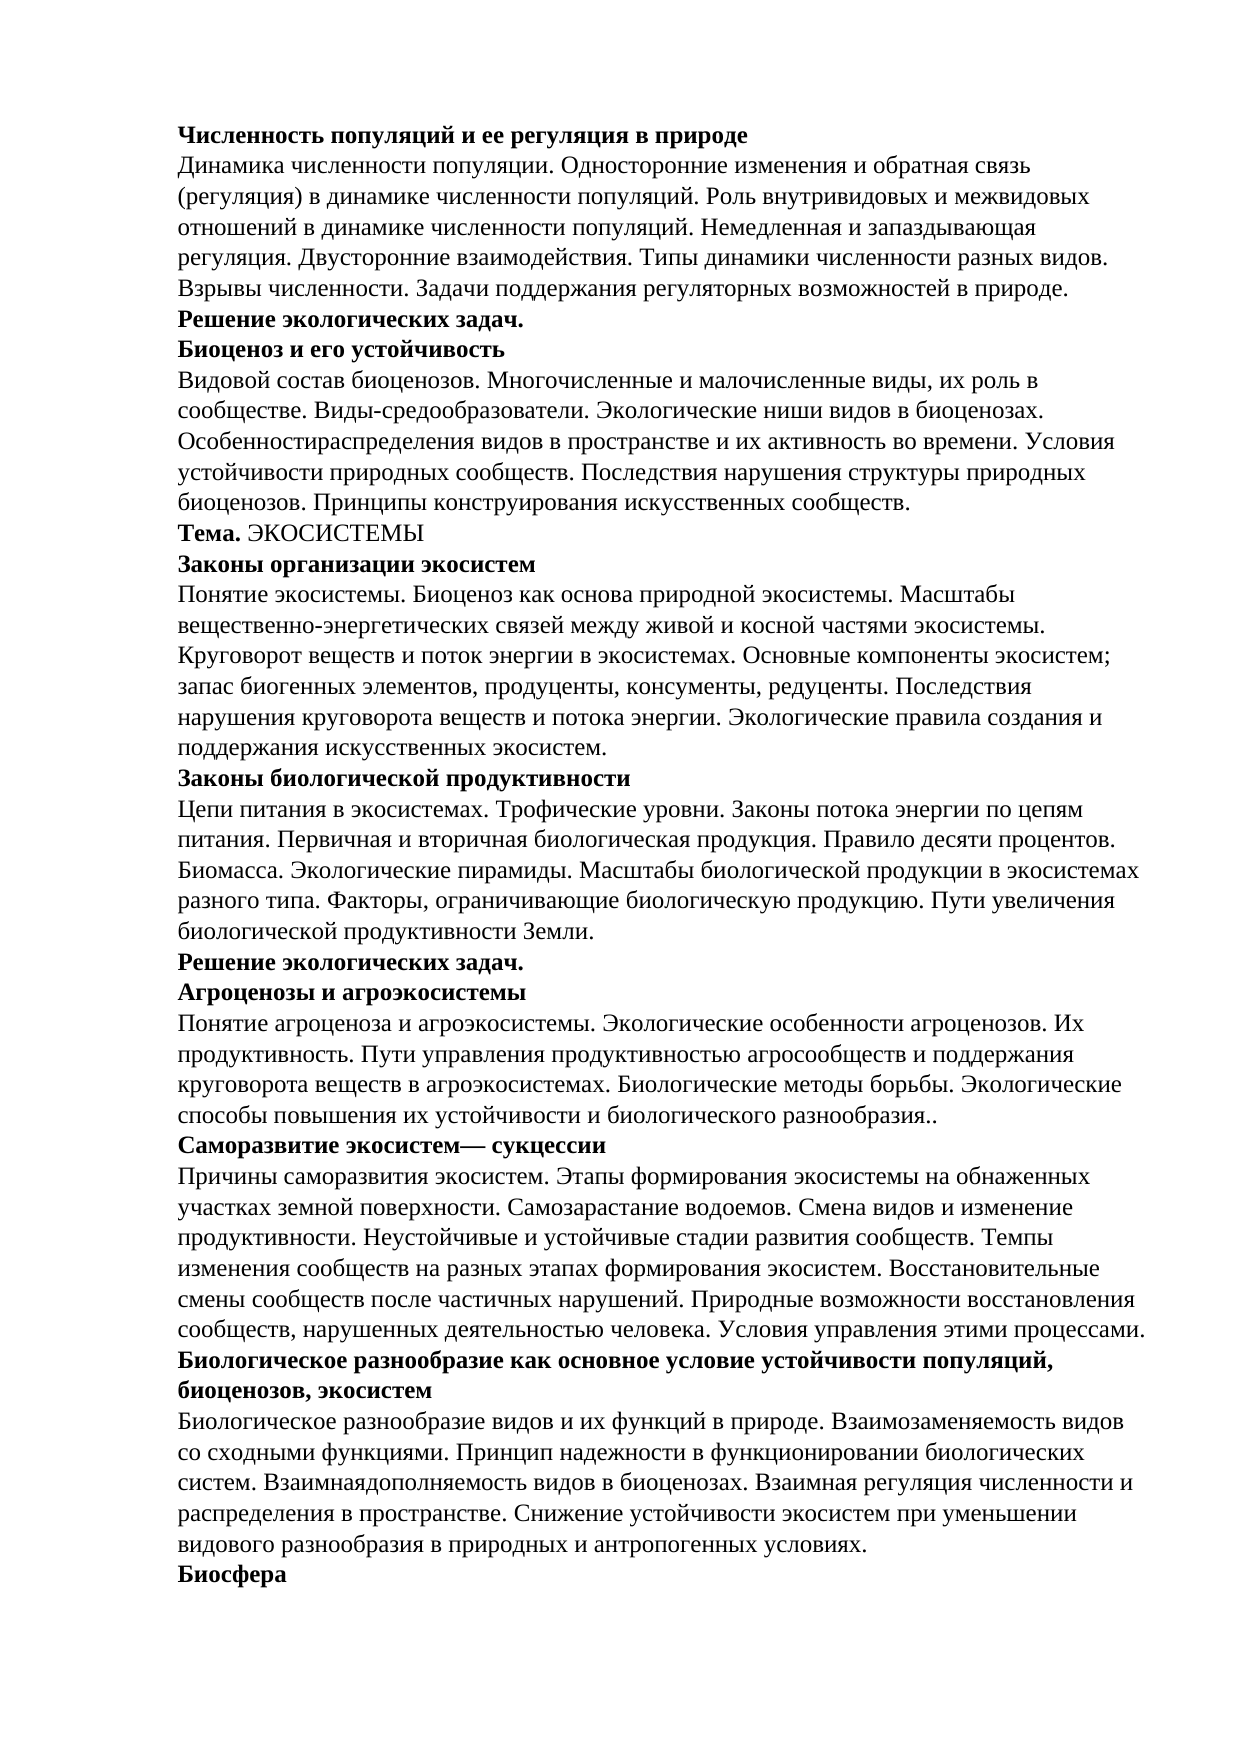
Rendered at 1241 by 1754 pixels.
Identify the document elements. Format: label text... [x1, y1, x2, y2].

text Законы организации экосистем [177, 547, 1152, 577]
text Решение экологических задач. [177, 302, 1152, 332]
text Решение экологических задач. [177, 945, 1152, 976]
text Тема. ЭКОСИСТЕМЫ [177, 516, 1152, 547]
text Понятие экосистемы. Биоценоз как основа природной экосистемы. Масштабы вещественно-энергетических связей между живой и косной частями экосистемы. Круговорот веществ и поток энергии в экосистемах. Основные компоненты экосистем; запас биогенных элементов, продуценты, консументы, редуценты. Последствия нарушения круговорота веществ и потока энергии. Экологические правила создания и поддержания искусственных экосистем. [177, 577, 1152, 761]
text Биосфера [177, 1557, 1152, 1588]
text Биологическое разнообразие видов и их функций в природе. Взаимозаменяемость видов со сходными функциями. Принцип надежности в функционировании биологических систем. Взаимнаядополняемость видов в биоценозах. Взаимная регуляция численности и распределения в пространстве. Снижение устойчивости экосистем при уменьшении видового разнообразия в природных и антропогенных условиях. [177, 1404, 1152, 1557]
text Видовой состав биоценозов. Многочисленные и малочисленные виды, их роль в сообществе. Виды-средообразователи. Экологические ниши видов в биоценозах. Особенностираспределения видов в пространстве и их активность во времени. Условия устойчивости природных сообществ. Последствия нарушения структуры природных биоценозов. Принципы конструирования искусственных сообществ. [177, 363, 1152, 516]
text Биоценоз и его устойчивость [177, 332, 1152, 363]
text Биологическое разнообразие как основное условие устойчивости популяций, биоценозов, экосистем [177, 1343, 1152, 1404]
text Цепи питания в экосистемах. Трофические уровни. Законы потока энергии по цепям питания. Первичная и вторичная биологическая продукция. Правило десяти процентов. [177, 792, 1152, 853]
text Причины саморазвития экосистем. Этапы формирования экосистемы на обнаженных участках земной поверхности. Самозарастание водоемов. Смена видов и изменение продуктивности. Неустойчивые и устойчивые стадии развития сообществ. Темпы изменения сообществ на разных этапах формирования экосистем. Восстановительные смены сообществ после частичных нарушений. Природные возможности восстановления сообществ, нарушенных деятельностью человека. Условия управления этими процессами. [177, 1159, 1152, 1343]
text Понятие агроценоза и агроэкосистемы. Экологические особенности агроценозов. Их продуктивность. Пути управления продуктивностью агросообществ и поддержания круговорота веществ в агроэкосистемах. Биологические методы борьбы. Экологические способы повышения их устойчивости и биологического разнообразия.. [177, 1006, 1152, 1129]
text Саморазвитие экосистем— сукцессии [177, 1129, 1152, 1159]
text Агроценозы и агроэкосистемы [177, 976, 1152, 1006]
text Биомасса. Экологические пирамиды. Масштабы биологической продукции в экосистемах разного типа. Факторы, ограничивающие биологическую продукцию. Пути увеличения биологической продуктивности Земли. [177, 853, 1152, 945]
text Законы биологической продуктивности [177, 761, 1152, 792]
text Динамика численности популяции. Односторонние изменения и обратная связь (регуляция) в динамике численности популяций. Роль внутривидовых и межвидовых отношений в динамике численности популяций. Немедленная и запаздывающая регуляция. Двусторонние взаимодействия. Типы динамики численности разных видов. Взрывы численности. Задачи поддержания регуляторных возможностей в природе. [177, 149, 1152, 302]
text Численность популяций и ее регуляция в природе [177, 118, 1152, 149]
